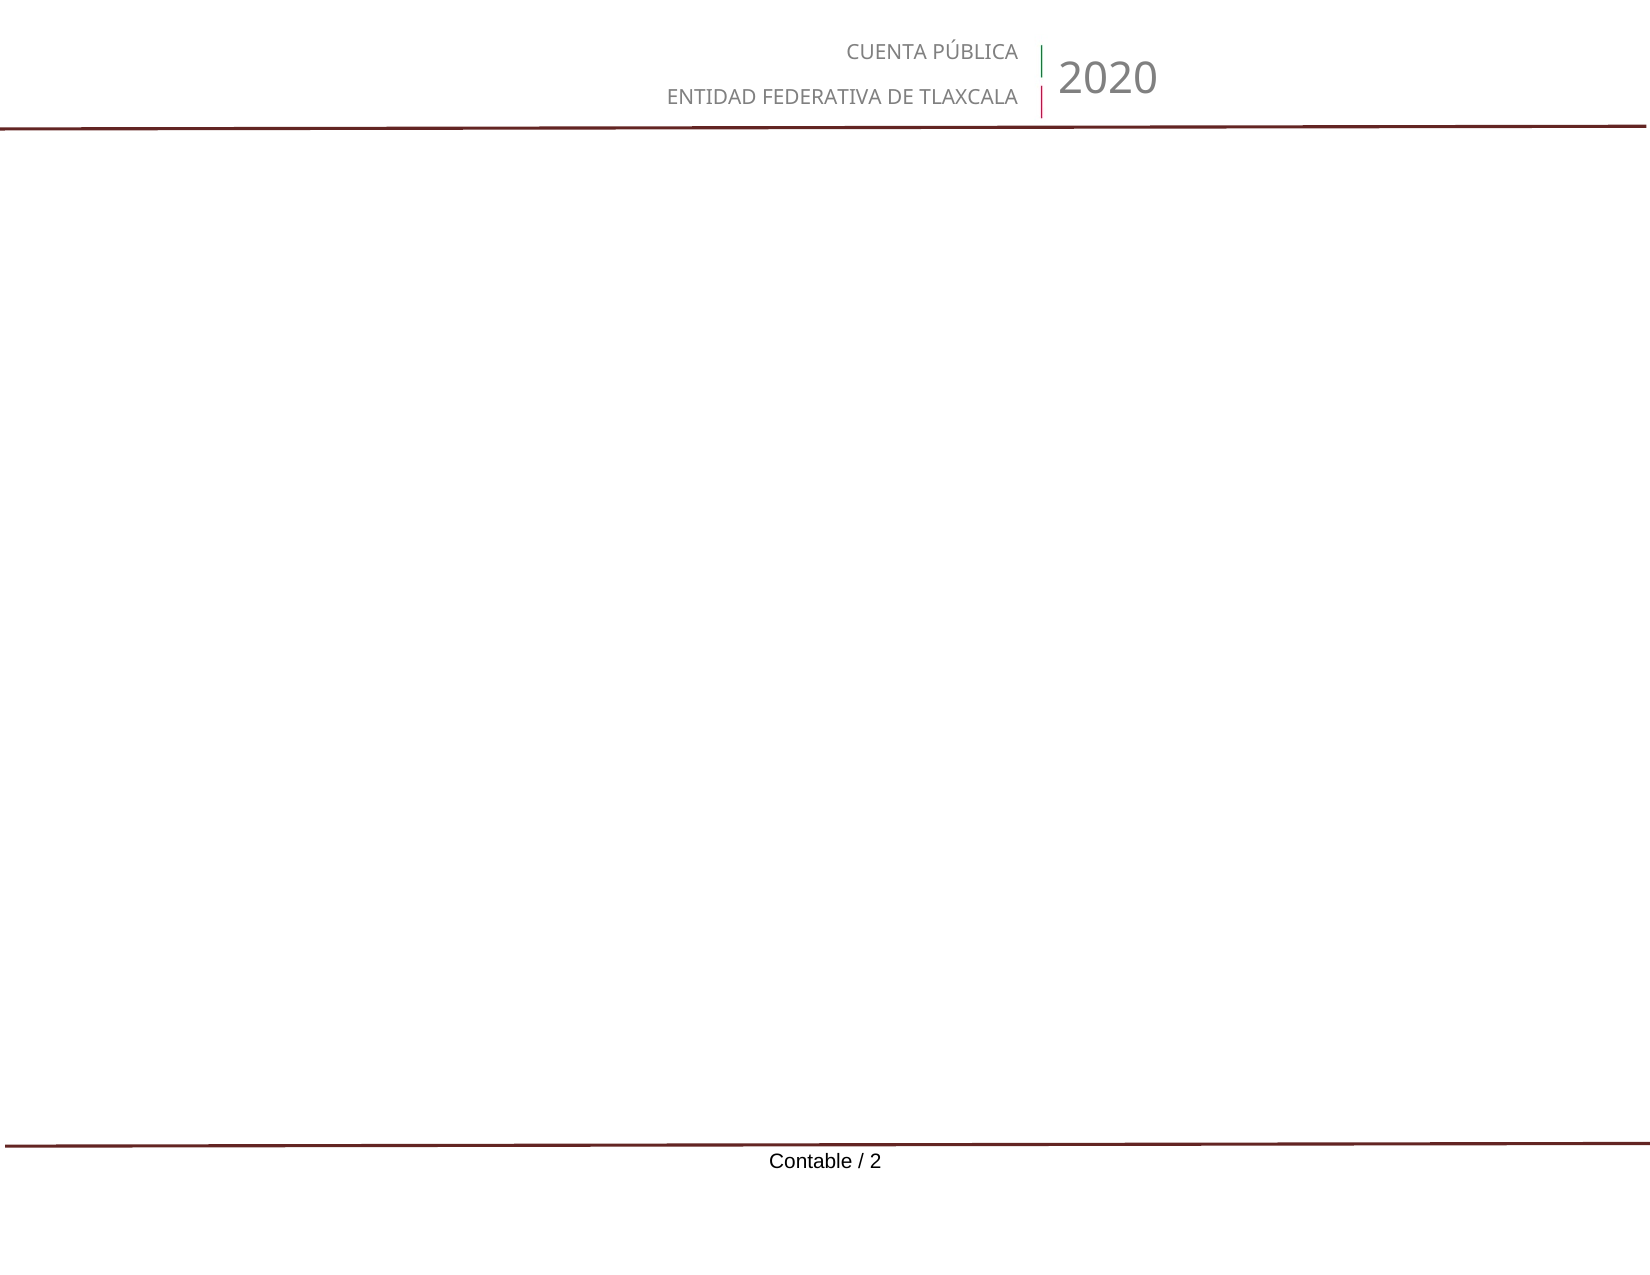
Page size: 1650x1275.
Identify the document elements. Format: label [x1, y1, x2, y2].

picture [1034, 34, 1054, 122]
